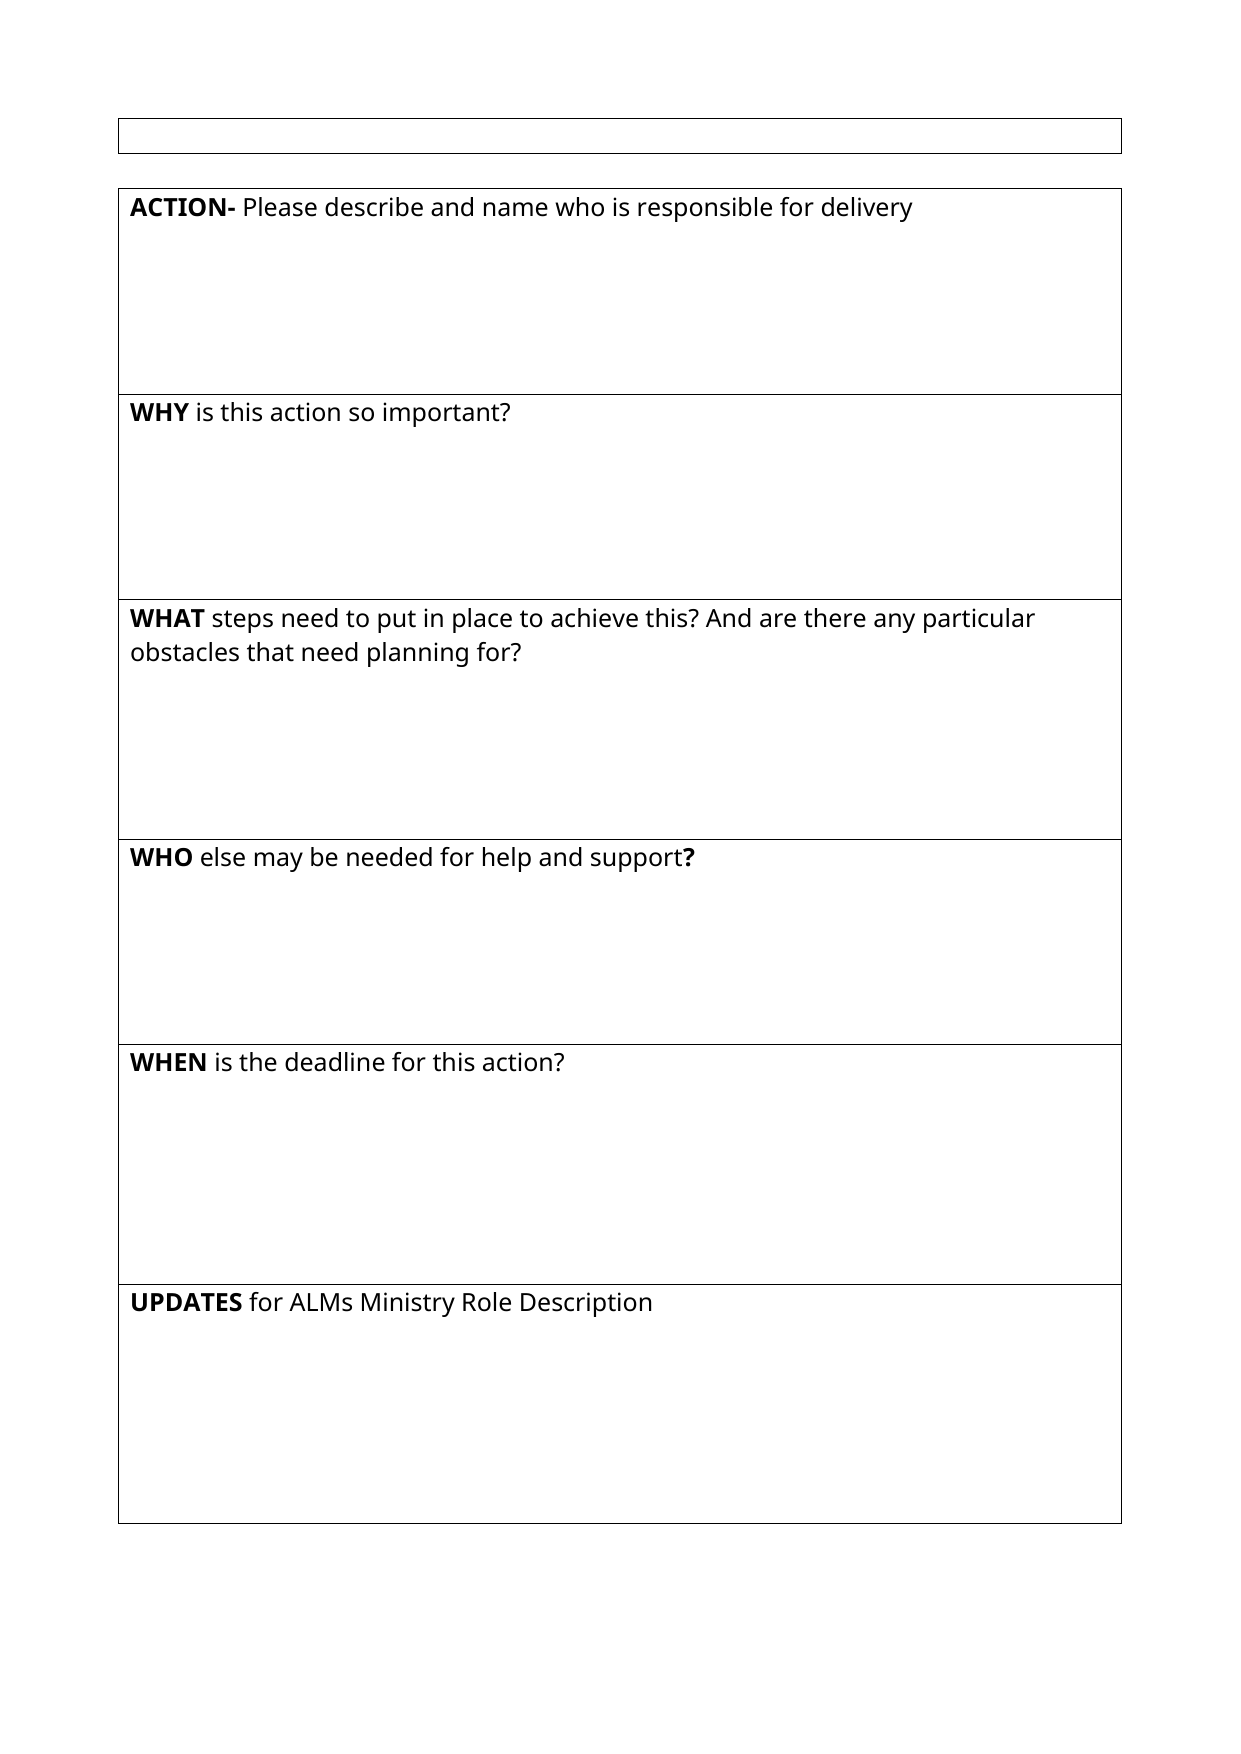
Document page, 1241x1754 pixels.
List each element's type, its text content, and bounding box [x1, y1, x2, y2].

table_cell WHY is this action so important? [119, 395, 1121, 599]
table_cell WHEN is the deadline for this action? [119, 1045, 1121, 1283]
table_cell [119, 119, 1121, 153]
table_cell WHAT steps need to put in place to achieve this? And are there any particular obstacles that need planning for? [119, 600, 1121, 839]
table_header ACTION- Please describe and name who is responsible for delivery [119, 189, 1121, 394]
table_cell WHO else may be needed for help and support? [119, 840, 1121, 1044]
table_cell UPDATES for ALMs Ministry Role Description [119, 1285, 1121, 1523]
